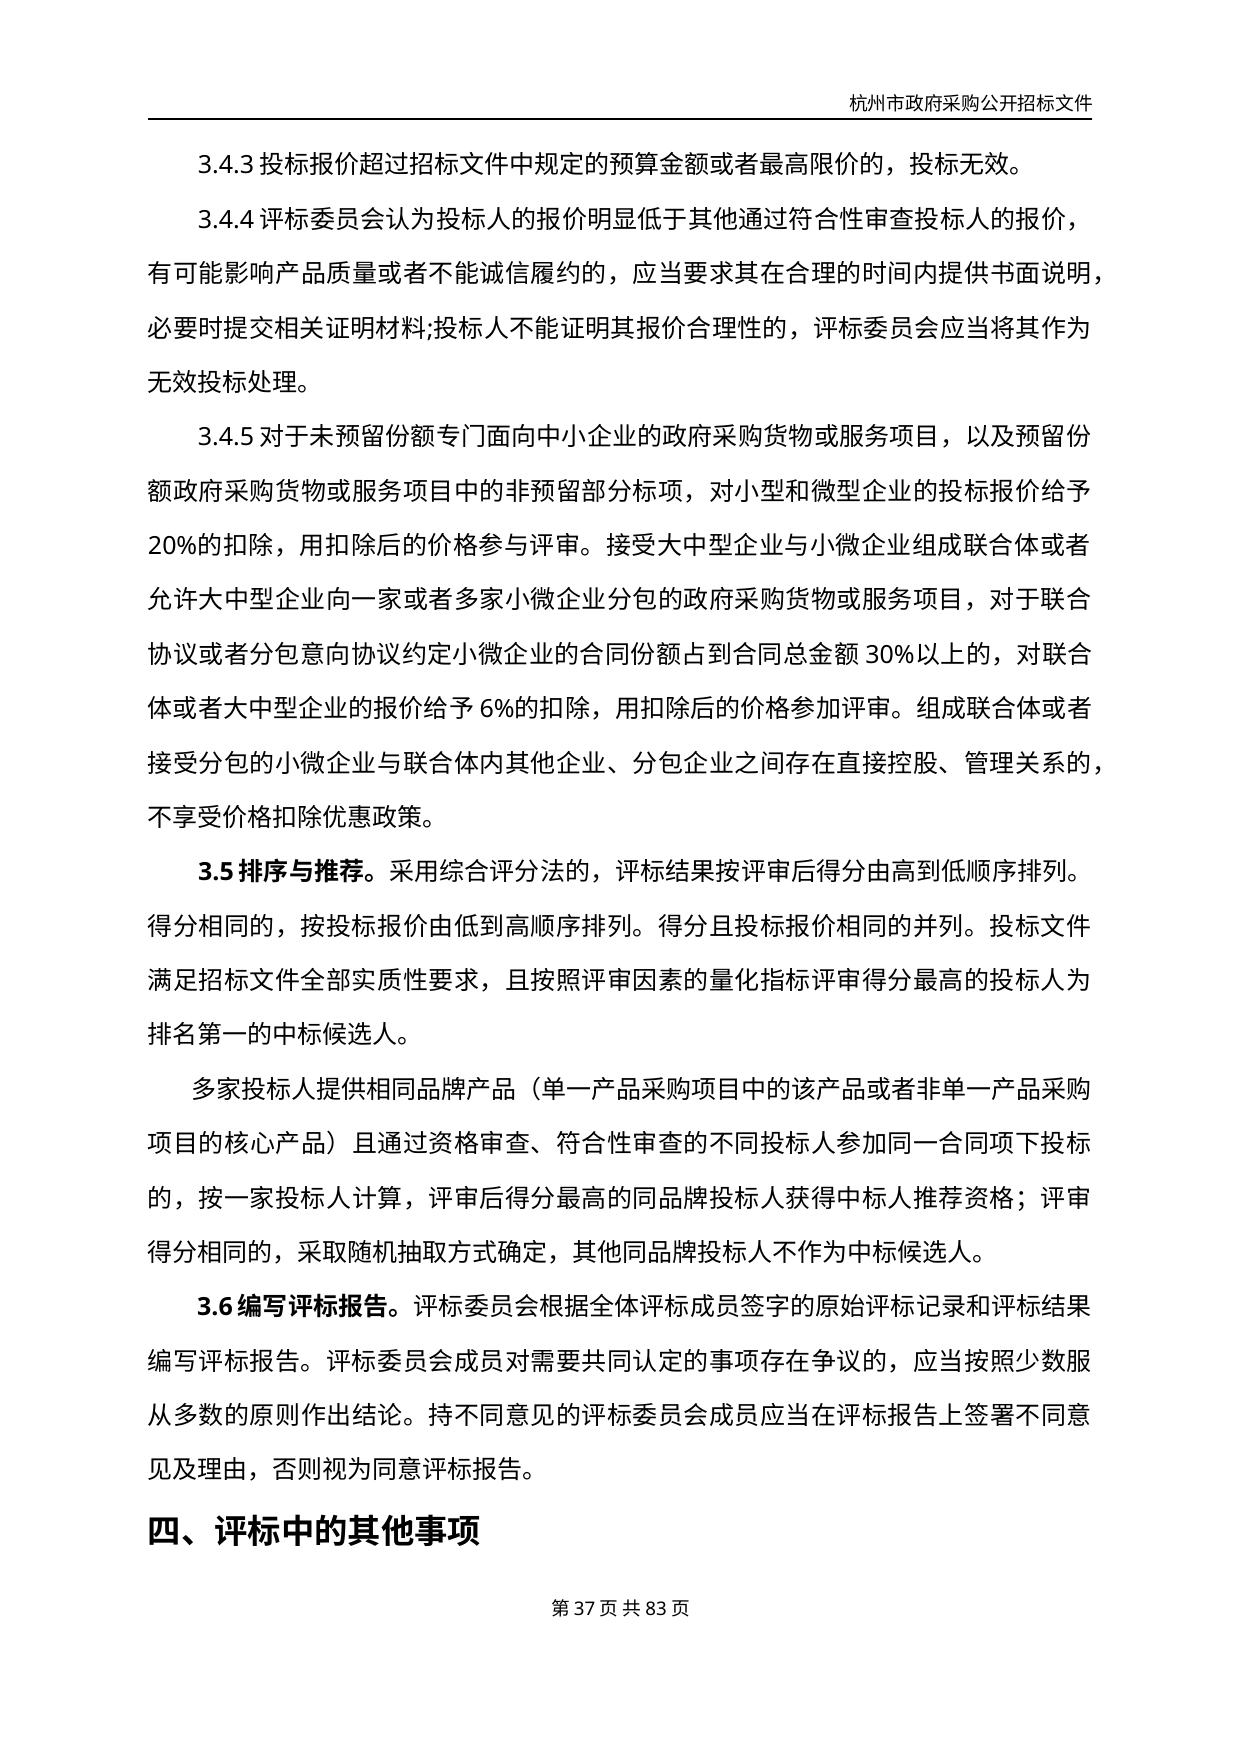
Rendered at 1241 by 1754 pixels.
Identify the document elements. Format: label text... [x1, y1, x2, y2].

text 3.4.4评标委员会认为投标人的报价明显低于其他通过符合性审查投标人的报价，有可能影响产品质量或者不能诚信履约的，应当要求其在合理的时间内提供书面说明，必要时提交相关证明材料;投标人不能证明其报价合理性的，评标委员会应当将其作为无效投标处理。 [148, 199, 1092, 399]
text 3.5排序与推荐。采用综合评分法的，评标结果按评审后得分由高到低顺序排列。得分相同的，按投标报价由低到高顺序排列。得分且投标报价相同的并列。投标文件满足招标文件全部实质性要求，且按照评审因素的量化指标评审得分最高的投标人为排名第一的中标候选人。 [148, 852, 1092, 1051]
text 3.4.3投标报价超过招标文件中规定的预算金额或者最高限价的，投标无效。 [148, 145, 1092, 181]
text 3.4.5对于未预留份额专门面向中小企业的政府采购货物或服务项目，以及预留份额政府采购货物或服务项目中的非预留部分标项，对小型和微型企业的投标报价给予20%的扣除，用扣除后的价格参与评审。接受大中型企业与小微企业组成联合体或者允许大中型企业向一家或者多家小微企业分包的政府采购货物或服务项目，对于联合协议或者分包意向协议约定小微企业的合同份额占到合同总金额30%以上的，对联合体或者大中型企业的报价给予6%的扣除，用扣除后的价格参加评审。组成联合体或者接受分包的小微企业与联合体内其他企业、分包企业之间存在直接控股、管理关系的，不享受价格扣除优惠政策。 [148, 417, 1092, 834]
text 多家投标人提供相同品牌产品（单一产品采购项目中的该产品或者非单一产品采购项目的核心产品）且通过资格审查、符合性审查的不同投标人参加同一合同项下投标的，按一家投标人计算，评审后得分最高的同品牌投标人获得中标人推荐资格；评审得分相同的，采取随机抽取方式确定，其他同品牌投标人不作为中标候选人。 [148, 1069, 1092, 1269]
text 四、评标中的其他事项 [148, 1504, 1092, 1553]
text 3.6编写评标报告。评标委员会根据全体评标成员签字的原始评标记录和评标结果编写评标报告。评标委员会成员对需要共同认定的事项存在争议的，应当按照少数服从多数的原则作出结论。持不同意见的评标委员会成员应当在评标报告上签署不同意见及理由，否则视为同意评标报告。 [148, 1287, 1092, 1486]
